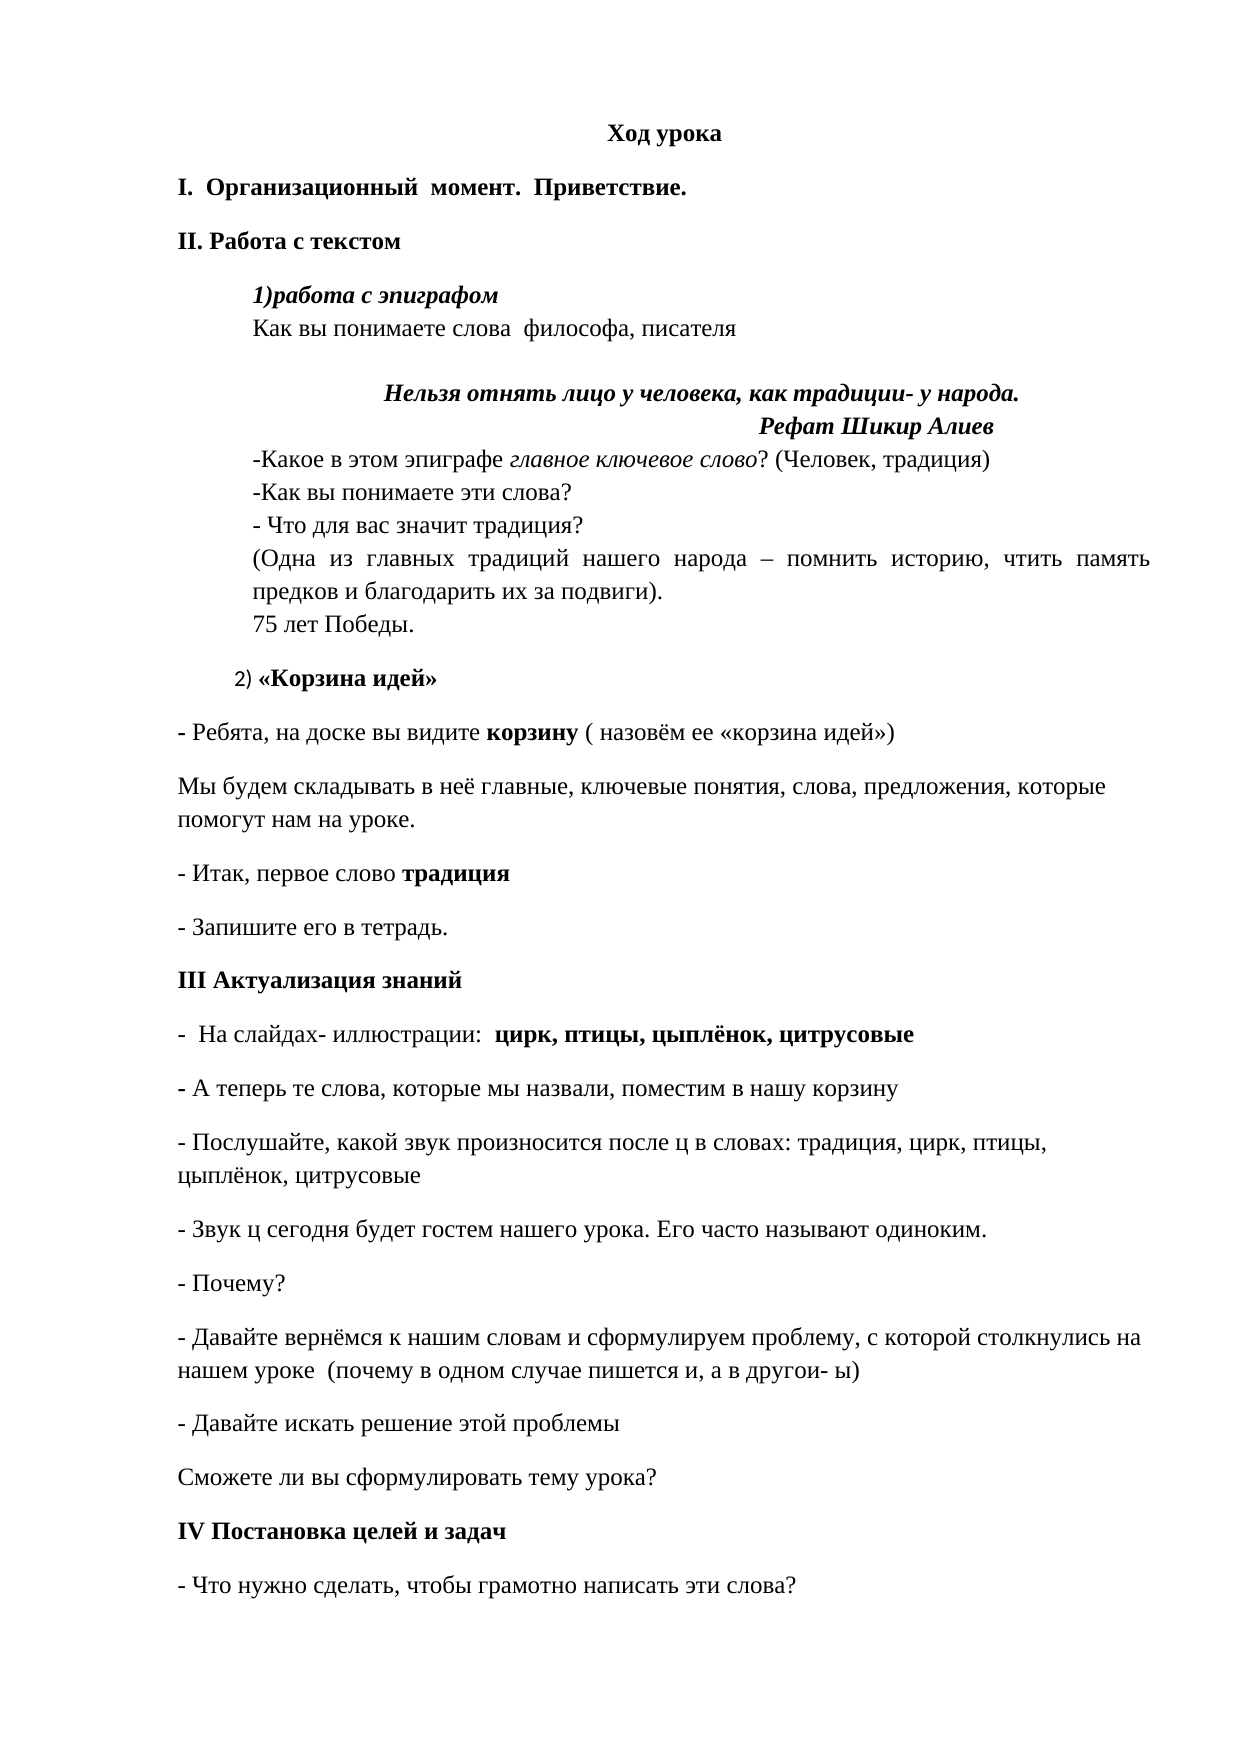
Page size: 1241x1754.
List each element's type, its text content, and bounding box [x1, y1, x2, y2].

text - Итак, первое слово традиция [177, 858, 1152, 887]
text - Звук ц сегодня будет гостем нашего урока. Его часто называют одиноким. [177, 1214, 1152, 1243]
text - Что нужно сделать, чтобы грамотно написать эти слова? [177, 1570, 1152, 1599]
text 2) «Корзина идей» [177, 663, 1152, 692]
text - На слайдах- иллюстрации: цирк, птицы, цыплёнок, цитрусовые [177, 1019, 1152, 1048]
text - Запишите его в тетрадь. [177, 912, 1152, 940]
list -Какое в этом эпиграфе главное ключевое слово? (Человек, традиция) [252, 444, 1152, 473]
list Рефат Шикир Алиев [252, 411, 1152, 440]
list Нельзя отнять лицо у человека, как традиции- у народа. [252, 378, 1152, 407]
list -Как вы понимаете эти слова? [252, 477, 1152, 506]
text Ход урока [177, 118, 1152, 147]
text - Почему? [177, 1268, 1152, 1297]
text II. Работа с текстом [177, 226, 1152, 254]
text - Послушайте, какой звук произносится после ц в словах: традиция, цирк, птицы, цыплёнок, цитрусовые [177, 1127, 1152, 1189]
text - Давайте искать решение этой проблемы [177, 1408, 1152, 1437]
text III Актуализация знаний [177, 966, 1152, 994]
text Сможете ли вы сформулировать тему урока? [177, 1462, 1152, 1491]
text Мы будем складывать в неё главные, ключевые понятия, слова, предложения, которые помогут нам на уроке. [177, 771, 1152, 833]
list 75 лет Победы. [252, 609, 1152, 638]
list 1)работа с эпиграфом [252, 280, 1152, 308]
list - Что для вас значит традиция? [252, 510, 1152, 539]
list Как вы понимаете слова философа, писателя [252, 313, 1152, 341]
list (Одна из главных традиций нашего народа – помнить историю, чтить память предков и благодарить их за подвиги). [252, 543, 1152, 605]
text I. Организационный момент. Приветствие. [177, 172, 1152, 201]
text - Ребята, на доске вы видите корзину ( назовём ее «корзина идей») [177, 717, 1152, 746]
text IV Постановка целей и задач [177, 1516, 1152, 1545]
text - Давайте вернёмся к нашим словам и сформулируем проблему, с которой столкнулись на нашем уроке (почему в одном случае пишется и, а в другои- ы) [177, 1322, 1152, 1383]
text - А теперь те слова, которые мы назвали, поместим в нашу корзину [177, 1073, 1152, 1102]
